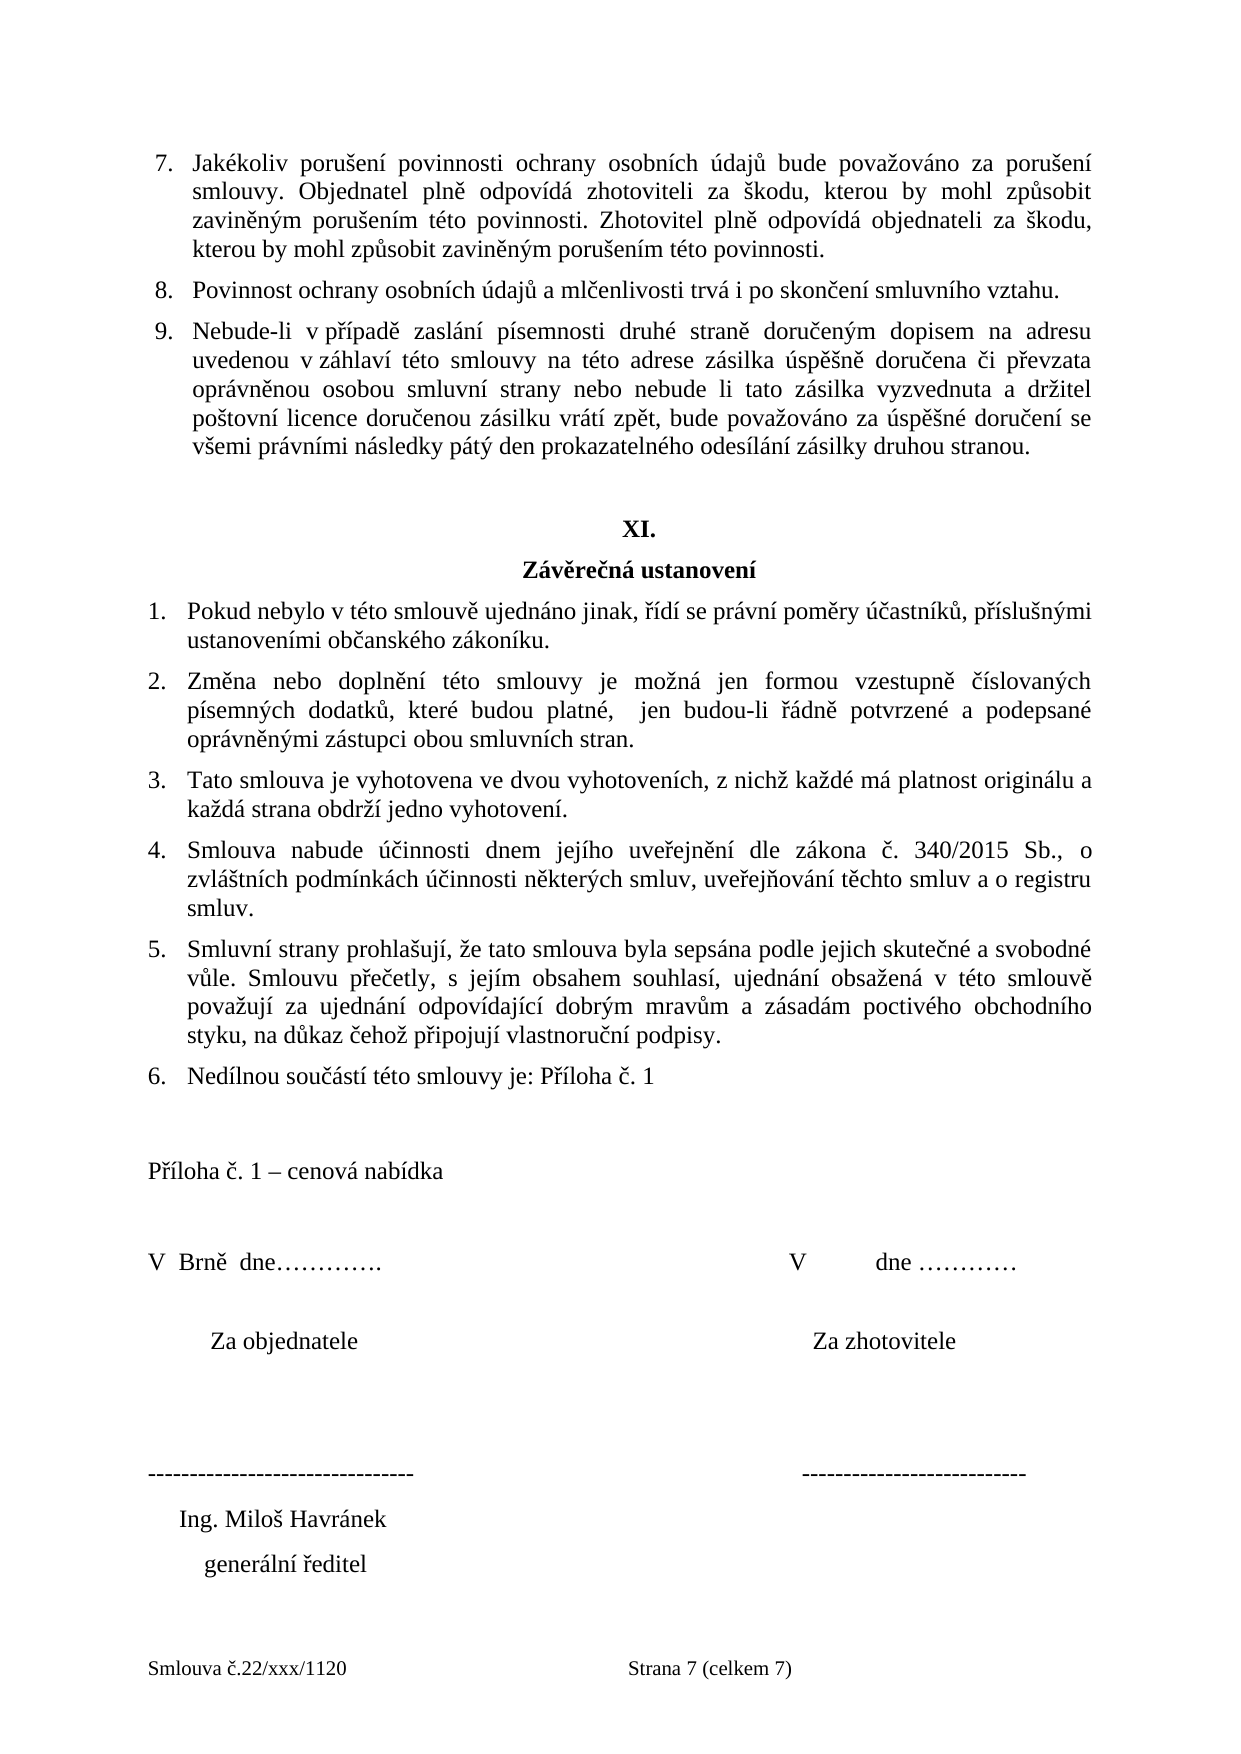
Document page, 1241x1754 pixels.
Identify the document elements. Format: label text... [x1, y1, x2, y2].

list Pokud nebylo v této smlouvě ujednáno jinak, řídí se právní poměry účastníků, příslušnými ustanoveními občanského zákoníku. [148, 596, 1092, 654]
text Za objednatele Za zhotovitele [148, 1326, 1092, 1354]
text Ing. Miloš Havránek [148, 1504, 1092, 1532]
list Smlouva nabude účinnosti dnem jejího uveřejnění dle zákona č. 340/2015 Sb., o zvláštních podmínkách účinnosti některých smluv, uveřejňování těchto smluv a o registru smluv. [148, 835, 1092, 921]
text XI. [185, 514, 1092, 543]
list Povinnost ochrany osobních údajů a mlčenlivosti trvá i po skončení smluvního vztahu. [154, 275, 1092, 304]
text -------------------------------- --------------------------- [148, 1458, 1092, 1487]
text Závěrečná ustanovení [185, 555, 1092, 584]
list Smluvní strany prohlašují, že tato smlouva byla sepsána podle jejich skutečné a svobodné vůle. Smlouvu přečetly, s jejím obsahem souhlasí, ujednání obsažená v této smlouvě považují za ujednání odpovídající dobrým mravům a zásadám poctivého obchodního styku, na důkaz čehož připojují vlastnoruční podpisy. [148, 934, 1092, 1049]
list Změna nebo doplnění této smlouvy je možná jen formou vzestupně číslovaných písemných dodatků, které budou platné, jen budou-li řádně potvrzené a podepsané oprávněnými zástupci obou smluvních stran. [148, 666, 1092, 753]
text V Brně dne…………. V dne ………… [148, 1247, 1092, 1276]
text generální ředitel [148, 1549, 1092, 1578]
list Nedílnou součástí této smlouvy je: Příloha č. 1 [148, 1061, 1092, 1090]
list Jakékoliv porušení povinnosti ochrany osobních údajů bude považováno za porušení smlouvy. Objednatel plně odpovídá zhotoviteli za škodu, kterou by mohl způsobit zaviněným porušením této povinnosti. Zhotovitel plně odpovídá objednateli za škodu, kterou by mohl způsobit zaviněným porušením této povinnosti. [154, 148, 1092, 263]
text Příloha č. 1 – cenová nabídka [148, 1156, 1092, 1185]
list Nebude-li v případě zaslání písemnosti druhé straně doručeným dopisem na adresu uvedenou v záhlaví této smlouvy na této adrese zásilka úspěšně doručena či převzata oprávněnou osobou smluvní strany nebo nebude li tato zásilka vyzvednuta a držitel poštovní licence doručenou zásilku vrátí zpět, bude považováno za úspěšné doručení se všemi právními následky pátý den prokazatelného odesílání zásilky druhou stranou. [154, 316, 1092, 460]
list Tato smlouva je vyhotovena ve dvou vyhotoveních, z nichž každé má platnost originálu a každá strana obdrží jedno vyhotovení. [148, 765, 1092, 823]
